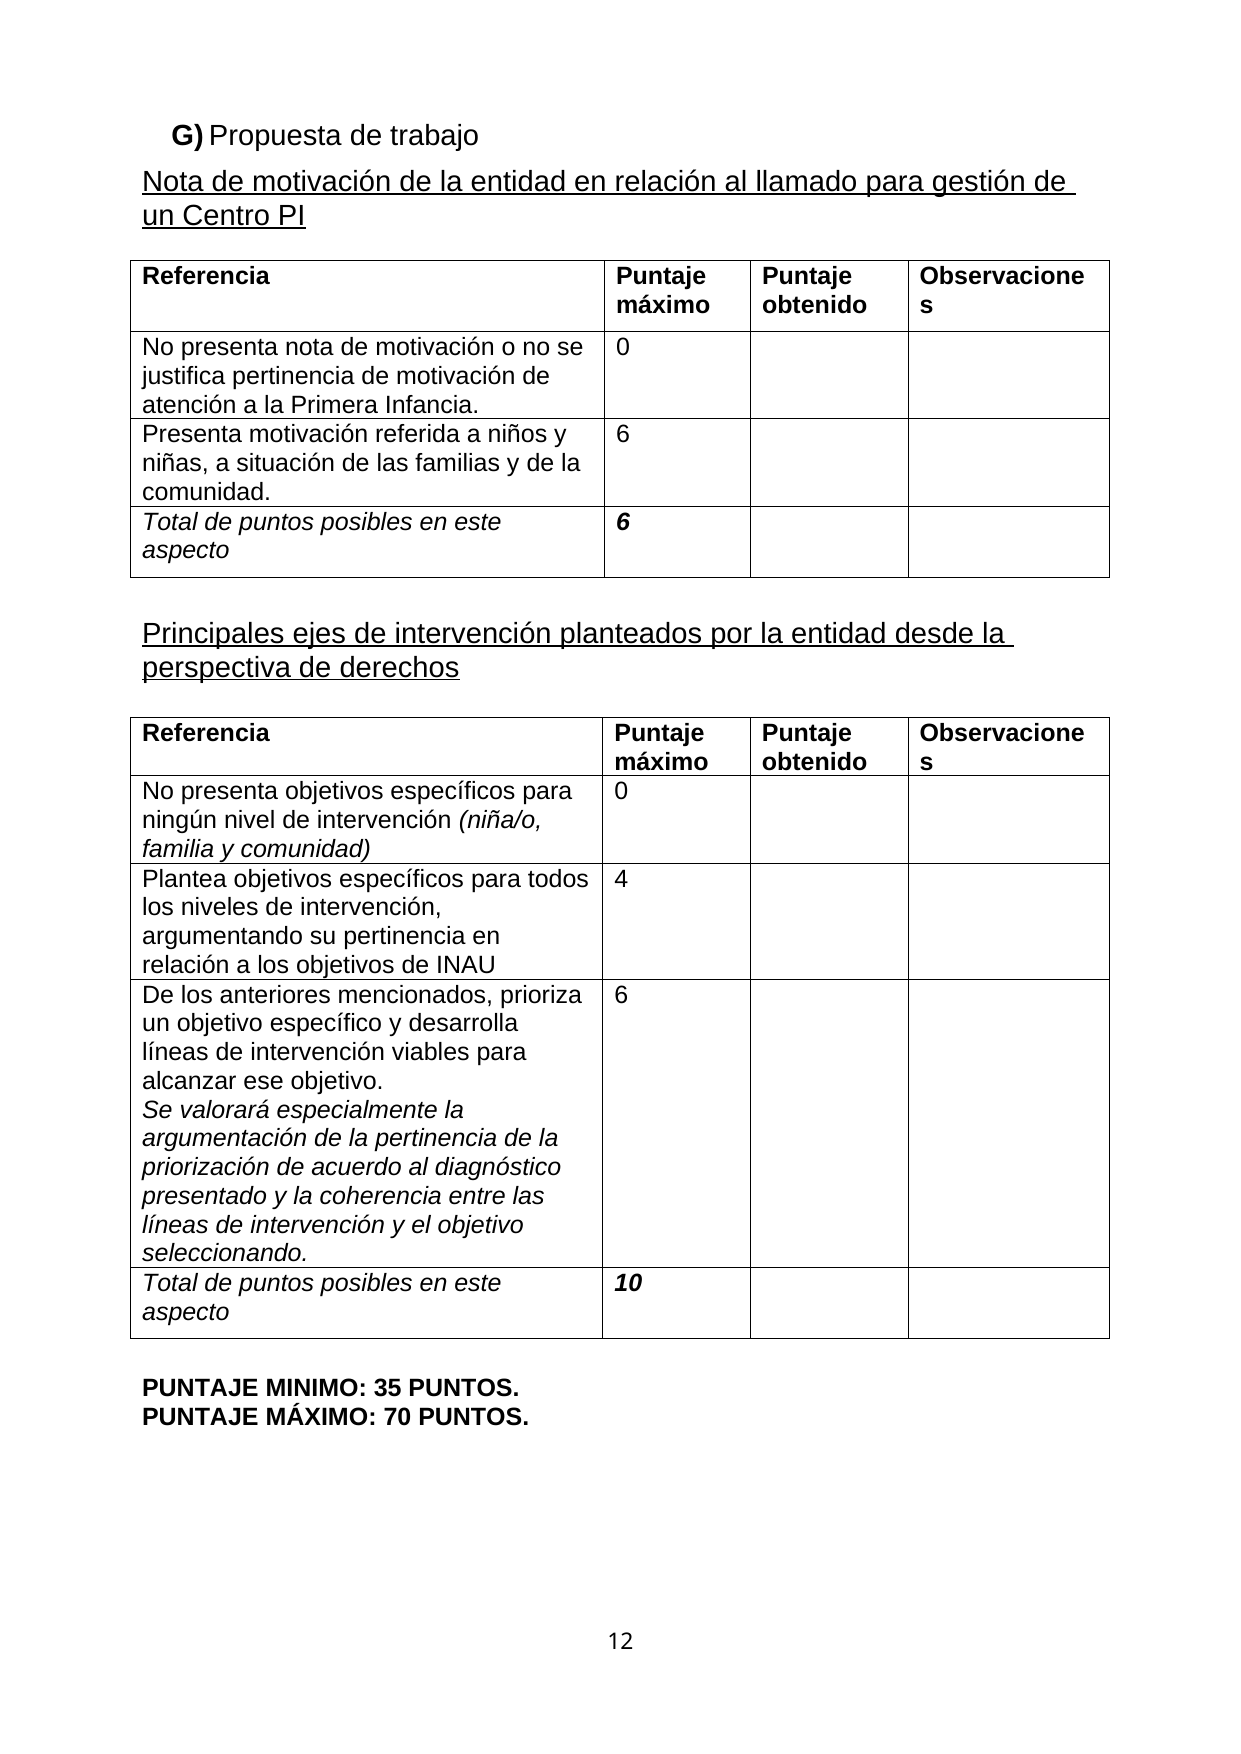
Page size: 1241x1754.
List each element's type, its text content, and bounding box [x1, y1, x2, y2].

table_cell Total de puntos posibles en este aspecto [131, 507, 604, 577]
table_cell [751, 776, 908, 863]
table_cell 0 [603, 776, 750, 863]
table_cell Total de puntos posibles en este aspecto [131, 1268, 602, 1338]
table_header Observaciones [909, 261, 1109, 331]
table_cell 6 [603, 980, 750, 1267]
table_cell De los anteriores mencionados, prioriza un objetivo específico y desarrolla líneas de intervención viables para alcanzar ese objetivo. Se valorará especialmente la argumentación de la pertinencia de la priorización de acuerdo al diagnóstico presentado y la coherencia entre las líneas de intervención y el objetivo seleccionando. [131, 980, 602, 1267]
table_cell 6 [605, 419, 750, 506]
table_cell 6 [605, 507, 750, 577]
table_cell [909, 507, 1109, 577]
table_cell [751, 419, 908, 506]
text PUNTAJE MINIMO: 35 PUNTOS. [142, 1373, 1098, 1402]
table_cell 4 [603, 864, 750, 979]
table_cell [751, 507, 908, 577]
text PUNTAJE MÁXIMO: 70 PUNTOS. [142, 1402, 1098, 1430]
table_header Puntaje máximo [605, 261, 750, 331]
table_header Observaciones [909, 718, 1109, 775]
table_cell [909, 776, 1109, 863]
table_cell [909, 419, 1109, 506]
table_header Puntaje obtenido [751, 718, 908, 775]
table_cell Plantea objetivos específicos para todos los niveles de intervención, argumentando su pertinencia en relación a los objetivos de INAU [131, 864, 602, 979]
table_cell [751, 864, 908, 979]
text Principales ejes de intervención planteados por la entidad desde la perspectiva de derechos [142, 616, 1098, 683]
table_cell 0 [605, 332, 750, 418]
table_cell [909, 864, 1109, 979]
table_cell [909, 332, 1109, 418]
table_header Referencia [131, 261, 604, 331]
table_cell [909, 980, 1109, 1267]
list Propuesta de trabajo [171, 118, 1098, 152]
table_cell Presenta motivación referida a niños y niñas, a situación de las familias y de la comunidad. [131, 419, 604, 506]
table_header Puntaje máximo [603, 718, 750, 775]
text Nota de motivación de la entidad en relación al llamado para gestión de un Centro PI [142, 164, 1098, 231]
table_cell No presenta nota de motivación o no se justifica pertinencia de motivación de atención a la Primera Infancia. [131, 332, 604, 418]
table_cell [751, 980, 908, 1267]
table_cell [751, 332, 908, 418]
table_header Referencia [131, 718, 602, 775]
table_cell [909, 1268, 1109, 1338]
table_cell No presenta objetivos específicos para ningún nivel de intervención (niña/o, familia y comunidad) [131, 776, 602, 863]
table_cell [751, 1268, 908, 1338]
table_cell 10 [603, 1268, 750, 1338]
table_header Puntaje obtenido [751, 261, 908, 331]
